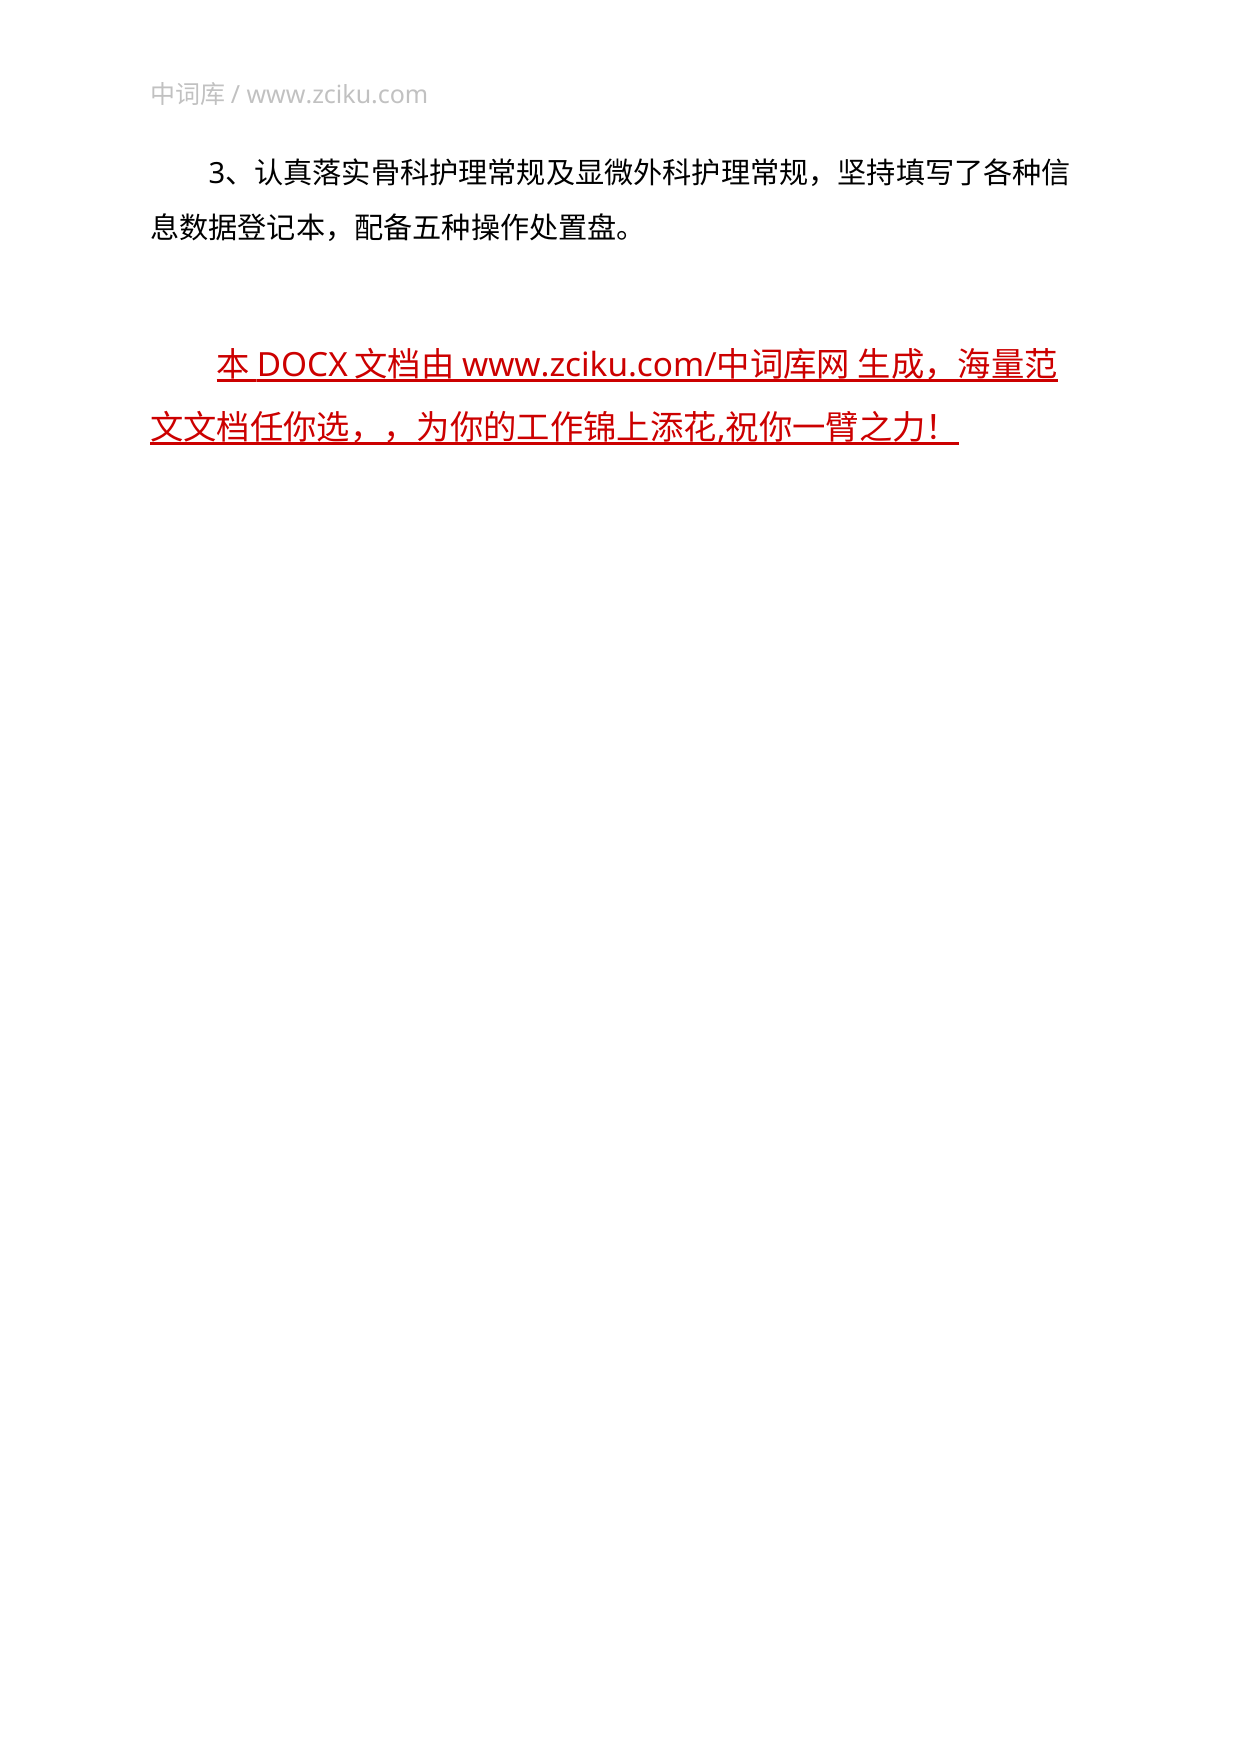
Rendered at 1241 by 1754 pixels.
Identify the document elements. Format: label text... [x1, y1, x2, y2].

text 本DOCX文档由 www.zciku.com/中词库网 生成，海量范文文档任你选，，为你的工作锦上添花,祝你一臂之力！ [150, 338, 1090, 449]
text 3、认真落实骨科护理常规及显微外科护理常规，坚持填写了各种信息数据登记本，配备五种操作处置盘。 [150, 150, 1090, 247]
